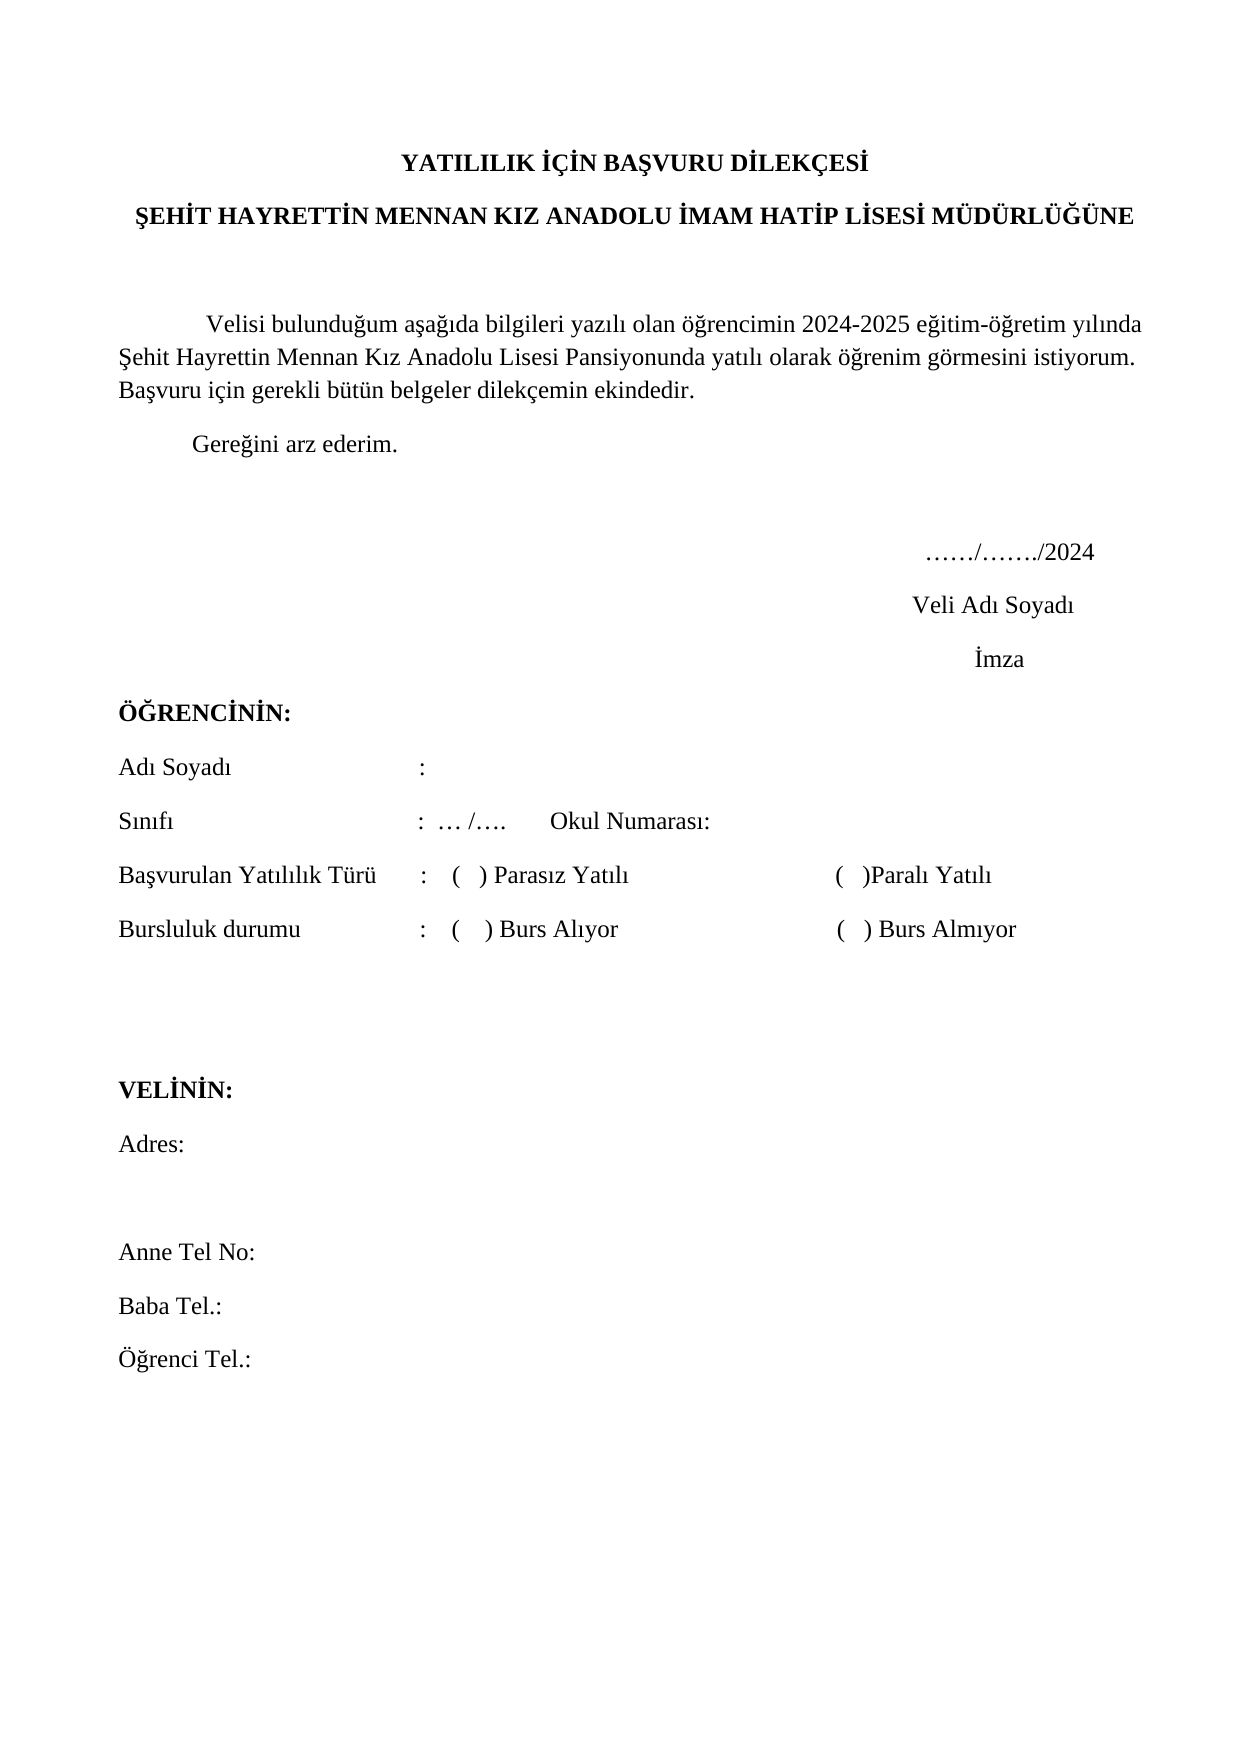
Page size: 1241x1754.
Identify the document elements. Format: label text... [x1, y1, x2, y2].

text Başvurulan Yatılılık Türü : ( ) Parasız Yatılı ( )Paralı Yatılı [118, 860, 1152, 889]
text Bursluluk durumu : ( ) Burs Alıyor ( ) Burs Almıyor [118, 914, 1152, 942]
text Adı Soyadı : [118, 752, 1152, 781]
text Baba Tel.: [118, 1291, 1152, 1319]
text ……/……./2024 [118, 537, 1152, 566]
text Sınıfı : … /…. Okul Numarası: [118, 806, 1152, 835]
text Gereğini arz ederim. [118, 429, 1152, 458]
text Veli Adı Soyadı [118, 591, 1152, 619]
text Adres: [118, 1129, 1152, 1158]
text VELİNİN: [118, 1075, 1152, 1104]
text İmza [118, 644, 1152, 673]
text ŞEHİT HAYRETTİN MENNAN KIZ ANADOLU İMAM HATİP LİSESİ MÜDÜRLÜĞÜNE [118, 201, 1152, 230]
text Anne Tel No: [118, 1237, 1152, 1266]
text YATILILIK İÇİN BAŞVURU DİLEKÇESİ [118, 148, 1152, 176]
text Velisi bulunduğum aşağıda bilgileri yazılı olan öğrencimin 2024-2025 eğitim-öğretim yılında Şehit Hayrettin Mennan Kız Anadolu Lisesi Pansiyonunda yatılı olarak öğrenim görmesini istiyorum. Başvuru için gerekli bütün belgeler dilekçemin ekindedir. [118, 309, 1152, 404]
text Öğrenci Tel.: [118, 1344, 1152, 1373]
text ÖĞRENCİNİN: [118, 698, 1152, 727]
